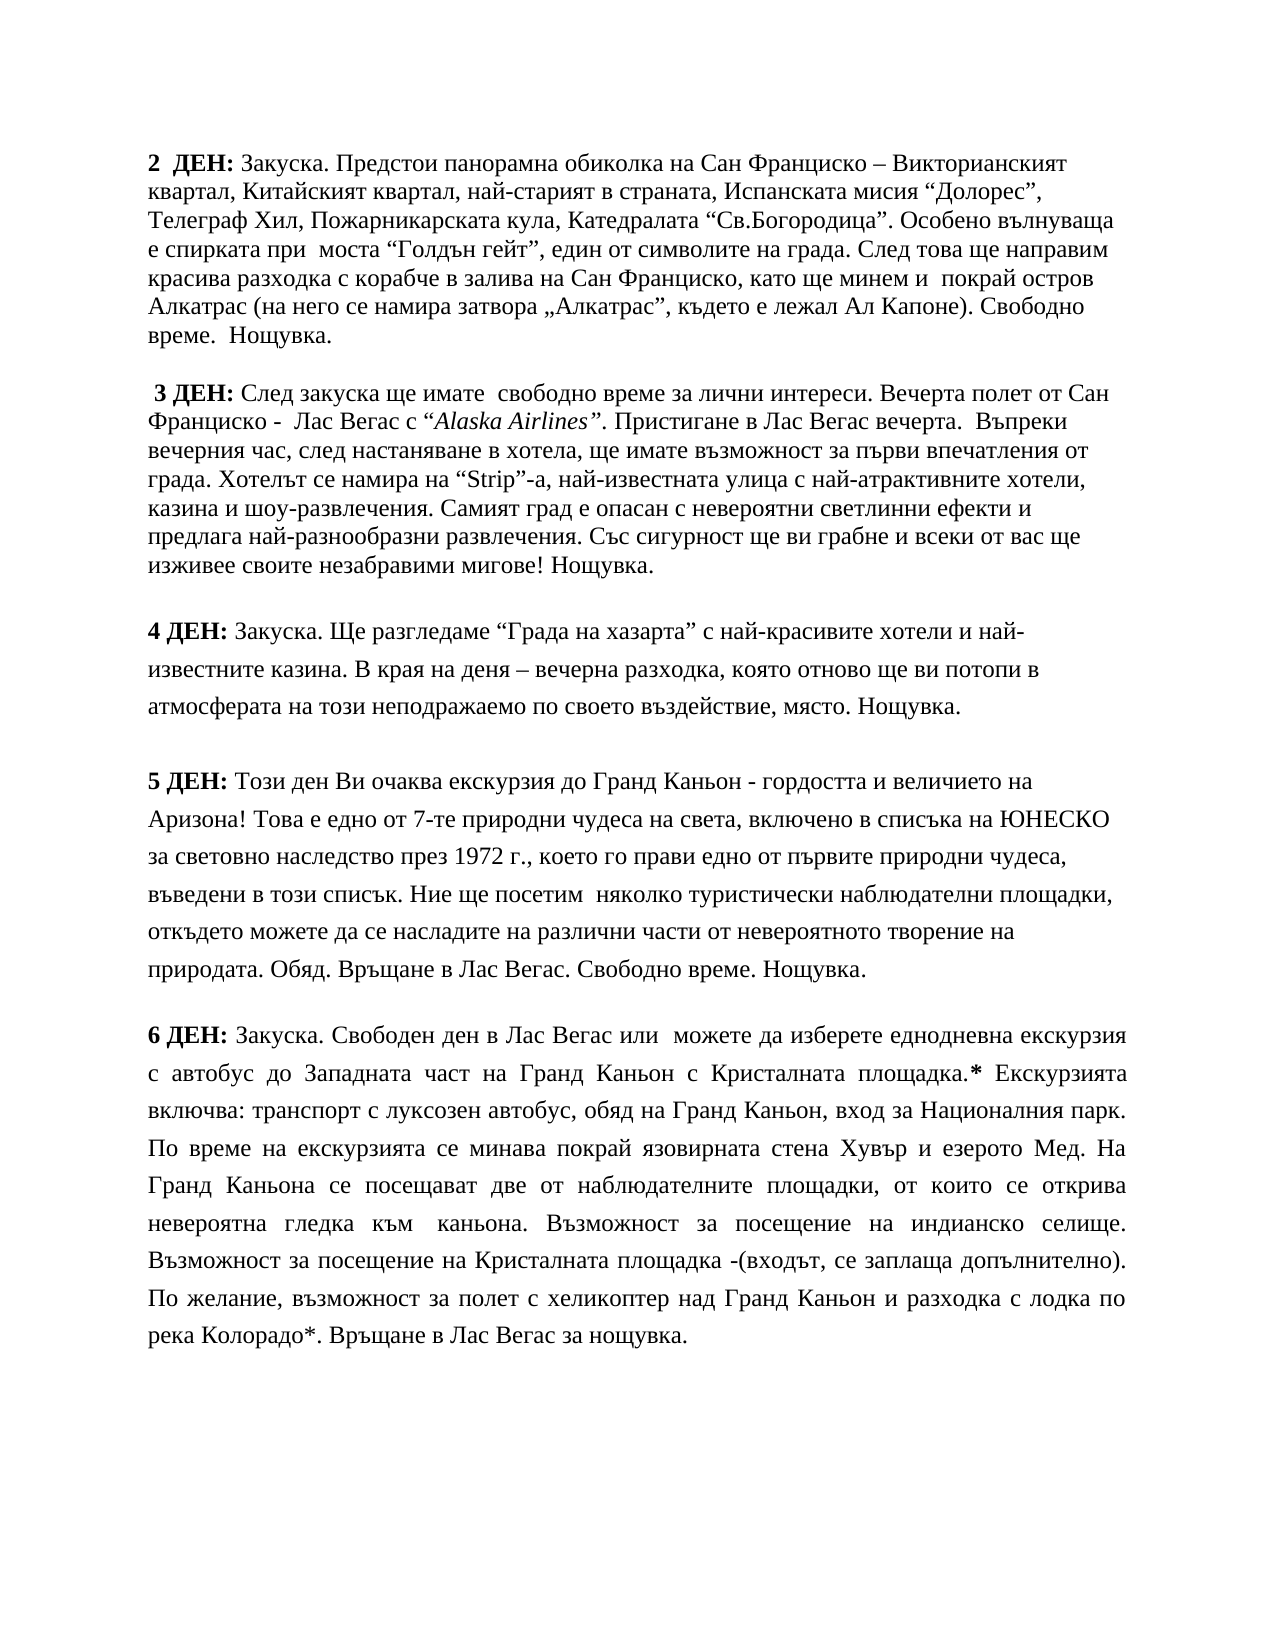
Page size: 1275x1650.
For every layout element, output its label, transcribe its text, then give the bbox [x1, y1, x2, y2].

text 3 ДЕН: След закуска ще имате свободно време за лични интереси. Вечерта полет от Сан Франциско - Лас Вегас с “Alaska Airlines”. Пристигане в Лас Вегас вечерта. Въпреки вечерния час, след настаняване в хотела, ще имате възможност за първи впечатления от града. Хотелът се намира на “Strip”-а, най-известната улица с най-атрактивните хотели, казина и шоу-развлечения. Самият град е опасан с невероятни светлинни ефекти и предлага най-разнообразни развлечения. Със сигурност ще ви грабне и всеки от вас ще изживее своите незабравими мигове! Нощувка. [148, 378, 1127, 608]
text 5 ДЕН: Този ден Ви очаква екскурзия до Гранд Каньон - гордостта и величието на Аризона! Това е едно от 7-те природни чудеса на света, включено в списъка на ЮНЕСКО за световно наследство през 1972 г., което го прави едно от първите природни чудеса, въведени в този списък. Ние ще посетим няколко туристически наблюдателни площадки, откъдето можете да се насладите на различни части от невероятното творение на природата. Обяд. Връщане в Лас Вегас. Свободно време. Нощувка. [148, 720, 1127, 983]
text 2 ДЕН: Закуска. Предстои панорамна обиколка на Сан Франциско – Викторианският квартал, Китайският квартал, най-старият в страната, Испанската мисия “Долорес”, Телеграф Хил, Пожарникарската кула, Катедралата “Св.Богородица”. Особено вълнуваща е спирката при моста “Голдън гейт”, един от символите на града. След това ще направим красива разходка с корабче в залива на Сан Франциско, като ще минем и покрай остров Алкатрас (на него се намира затвора „Алкатрас”, където е лежал Ал Капоне). Свободно време. Нощувка. [148, 148, 1127, 349]
text 4 ДЕН: Закуска. Ще разгледаме “Града на хазарта” с най-красивите хотели и най-известните казина. В края на деня – вечерна разходка, която отново ще ви потопи в атмосферата на този неподражаемо по своето въздействие, място. Нощувка. [148, 608, 1127, 720]
text 6 ДЕН: Закуска. Свободен ден в Лас Вегас или можете да изберете еднодневна екскурзия с автобус до Западната част на Гранд Каньон с Кристалната площадка.* Екскурзията включва: транспорт с луксозен автобус, обяд на Гранд Каньон, вход за Националния парк. По време на екскурзията се минава покрай язовирната стена Хувър и езерото Мед. На Гранд Каньона се посещават две от наблюдателните площадки, от които се открива невероятна гледка към каньона. Възможност за посещение на индианско селище. Възможност за посещение на Кристалната площадка -(входът, се заплаща допълнително). По желание, възможност за полет с хеликоптер над Гранд Каньон и разходка с лодка по река Колорадо*. Връщане в Лас Вегас за нощувка. [148, 1011, 1127, 1349]
